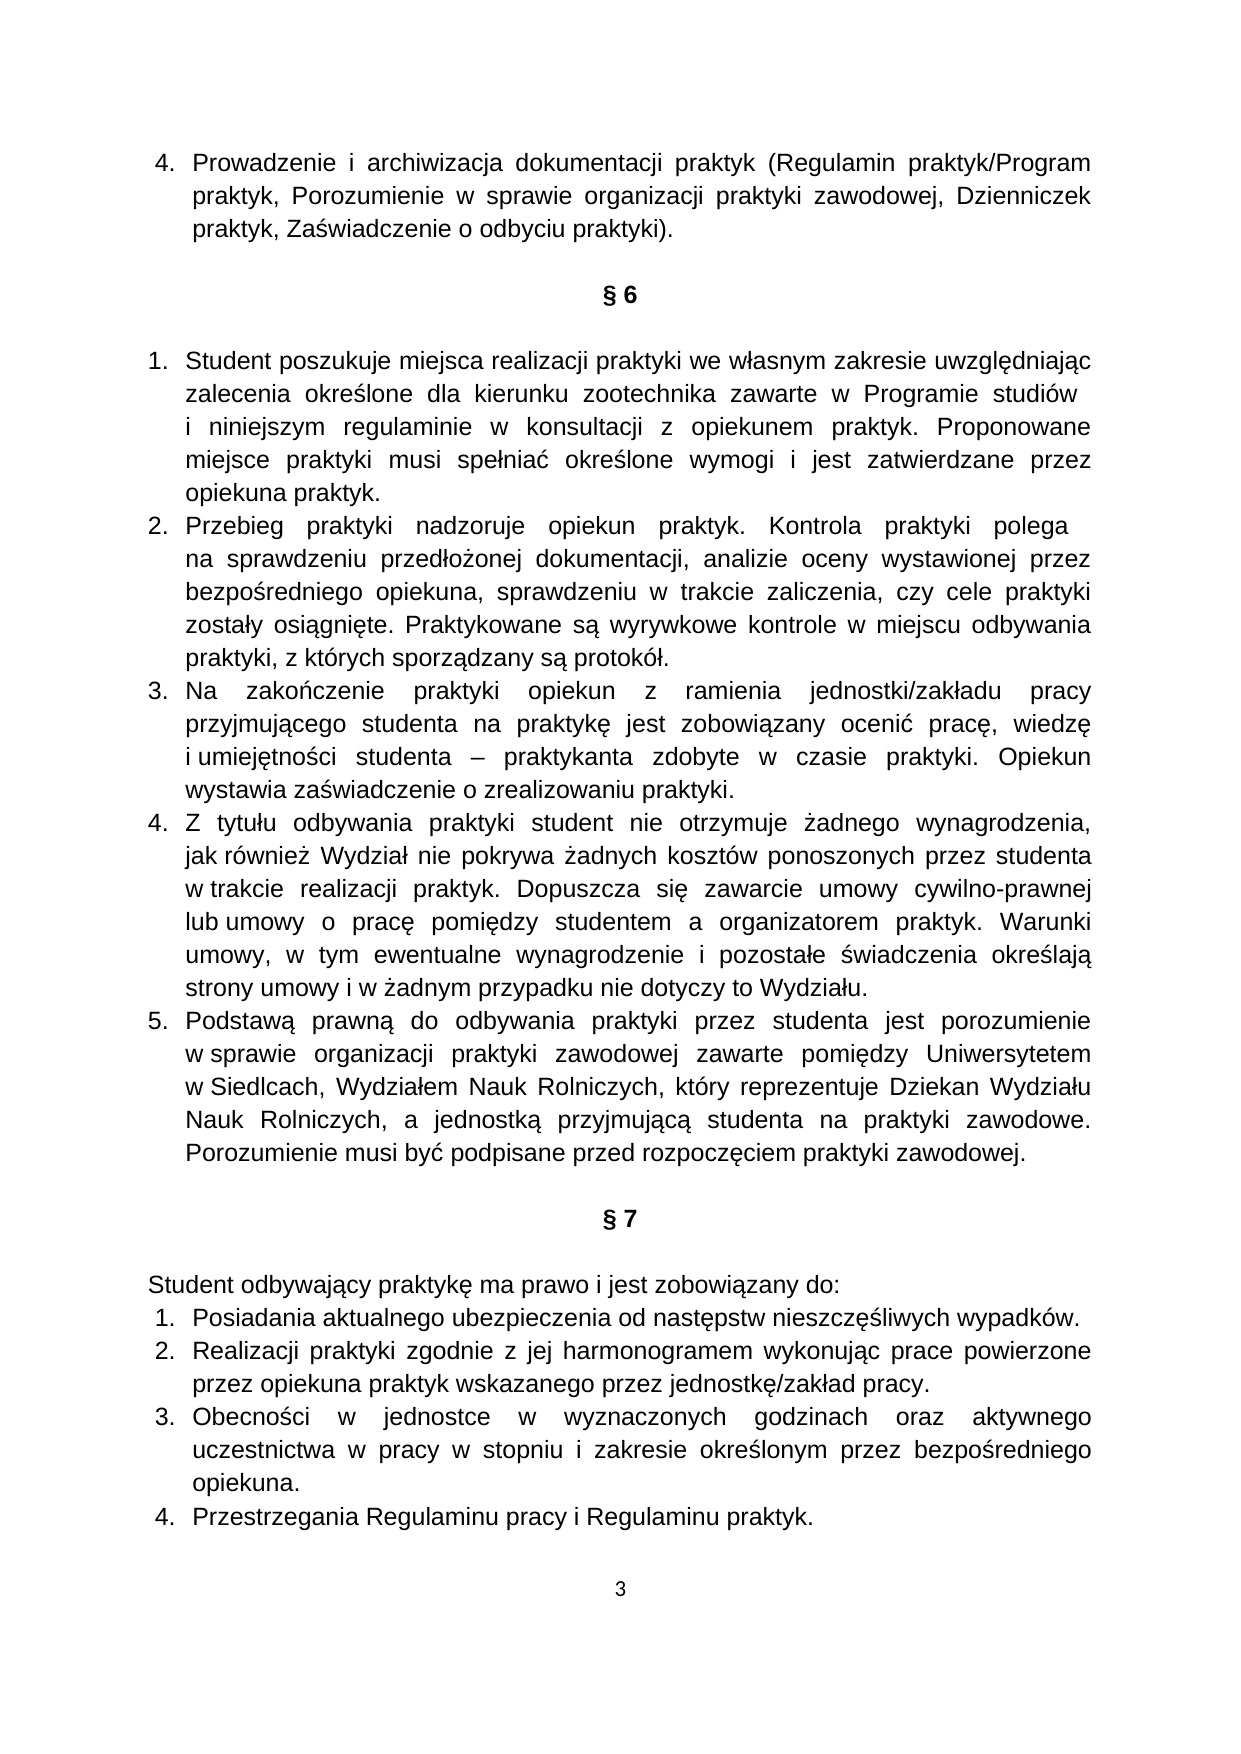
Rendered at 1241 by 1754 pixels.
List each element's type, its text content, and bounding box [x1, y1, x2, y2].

list Posiadania aktualnego ubezpieczenia od następstw nieszczęśliwych wypadków. [154, 1303, 1093, 1332]
text § 7 [148, 1204, 1093, 1233]
list Realizacji praktyki zgodnie z jej harmonogramem wykonując prace powierzone przez opiekuna praktyk wskazanego przez jednostkę/zakład pracy. [154, 1336, 1093, 1398]
list Obecności w jednostce w wyznaczonych godzinach oraz aktywnego uczestnictwa w pracy w stopniu i zakresie określonym przez bezpośredniego opiekuna. [154, 1402, 1093, 1497]
list Student poszukuje miejsca realizacji praktyki we własnym zakresie uwzględniając zalecenia określone dla kierunku zootechnika zawarte w Programie studiów i niniejszym regulaminie w konsultacji z opiekunem praktyk. Proponowane miejsce praktyki musi spełniać określone wymogi i jest zatwierdzane przez opiekuna praktyk. [148, 346, 1093, 507]
list Z tytułu odbywania praktyki student nie otrzymuje żadnego wynagrodzenia, jak również Wydział nie pokrywa żadnych kosztów ponoszonych przez studenta w trakcie realizacji praktyk. Dopuszcza się zawarcie umowy cywilno-prawnej lub umowy o pracę pomiędzy studentem a organizatorem praktyk. Warunki umowy, w tym ewentualne wynagrodzenie i pozostałe świadczenia określają strony umowy i w żadnym przypadku nie dotyczy to Wydziału. [148, 808, 1093, 1002]
list Na zakończenie praktyki opiekun z ramienia jednostki/zakładu pracy przyjmującego studenta na praktykę jest zobowiązany ocenić pracę, wiedzę i umiejętności studenta – praktykanta zdobyte w czasie praktyki. Opiekun wystawia zaświadczenie o zrealizowaniu praktyki. [148, 676, 1093, 804]
list Podstawą prawną do odbywania praktyki przez studenta jest porozumienie w sprawie organizacji praktyki zawodowej zawarte pomiędzy Uniwersytetem w Siedlcach, Wydziałem Nauk Rolniczych, który reprezentuje Dziekan Wydziału Nauk Rolniczych, a jednostką przyjmującą studenta na praktyki zawodowe. Porozumienie musi być podpisane przed rozpoczęciem praktyki zawodowej. [148, 1006, 1093, 1167]
list Przebieg praktyki nadzoruje opiekun praktyk. Kontrola praktyki polega na sprawdzeniu przedłożonej dokumentacji, analizie oceny wystawionej przez bezpośredniego opiekuna, sprawdzeniu w trakcie zaliczenia, czy cele praktyki zostały osiągnięte. Praktykowane są wyrywkowe kontrole w miejscu odbywania praktyki, z których sporządzany są protokół. [148, 511, 1093, 672]
text § 6 [148, 280, 1093, 308]
list Prowadzenie i archiwizacja dokumentacji praktyk (Regulamin praktyk/Program praktyk, Porozumienie w sprawie organizacji praktyki zawodowej, Dzienniczek praktyk, Zaświadczenie o odbyciu praktyki). [154, 148, 1093, 242]
text Student odbywający praktykę ma prawo i jest zobowiązany do: [148, 1270, 1093, 1299]
list Przestrzegania Regulaminu pracy i Regulaminu praktyk. [154, 1501, 1093, 1530]
